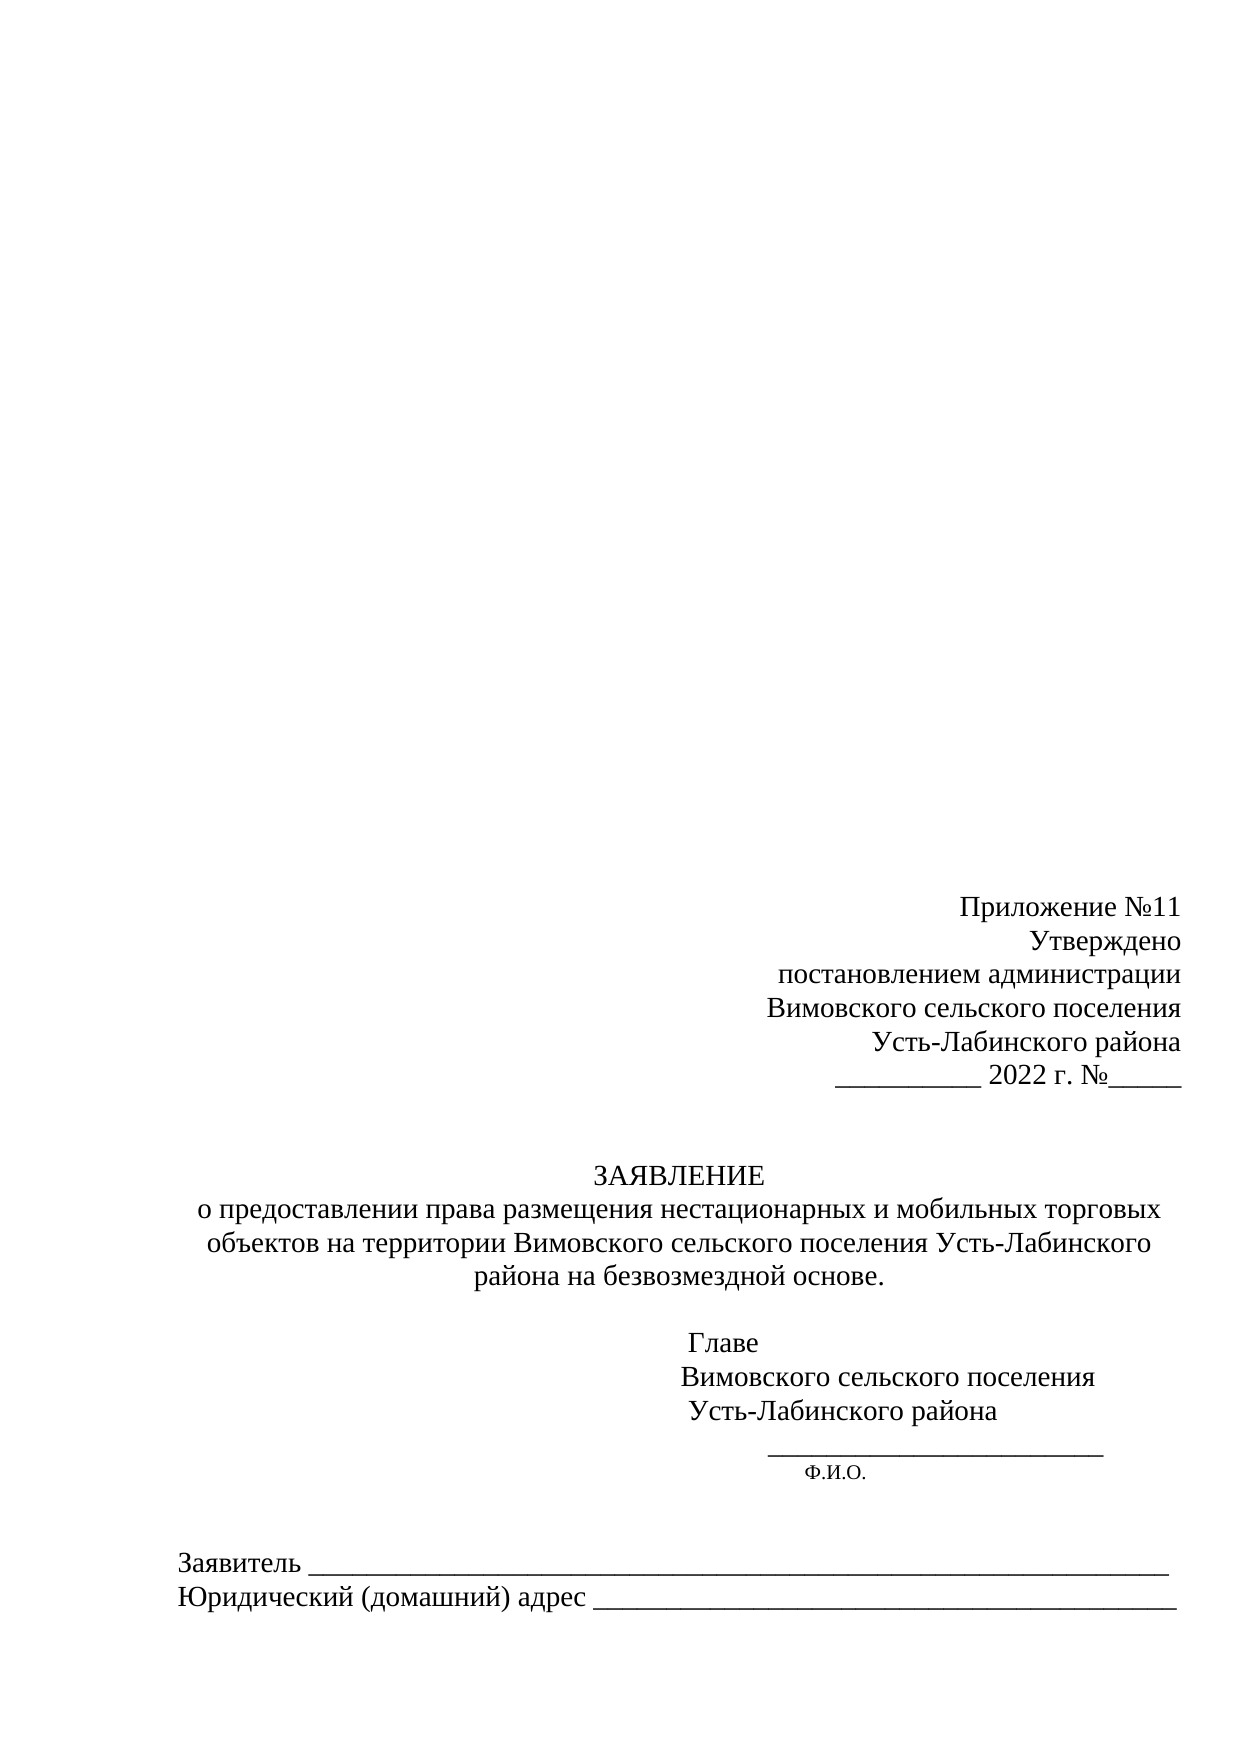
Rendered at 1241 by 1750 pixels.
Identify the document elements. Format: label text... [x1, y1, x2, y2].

text _______________________ [177, 1426, 1181, 1460]
text о предоставлении права размещения нестационарных и мобильных торговых объектов на территории Вимовского сельского поселения Усть-Лабинского района на безвозмездной основе. [177, 1191, 1181, 1292]
text ЗАЯВЛЕНИЕ [177, 1158, 1181, 1191]
text Усть-Лабинского района [177, 1024, 1181, 1057]
text Ф.И.О. [177, 1460, 1181, 1484]
text постановлением администрации [177, 957, 1181, 990]
text Приложение №11 [177, 889, 1181, 923]
text Юридический (домашний) адрес ________________________________________ [177, 1579, 1181, 1612]
text Усть-Лабинского района [177, 1393, 1181, 1426]
text __________ 2022 г. №_____ [177, 1057, 1181, 1091]
text Вимовского сельского поселения [177, 990, 1181, 1024]
text Вимовского сельского поселения [177, 1359, 1181, 1393]
text Заявитель ___________________________________________________________ [177, 1545, 1181, 1579]
text Главе [177, 1326, 1181, 1359]
text Утверждено [177, 923, 1181, 957]
